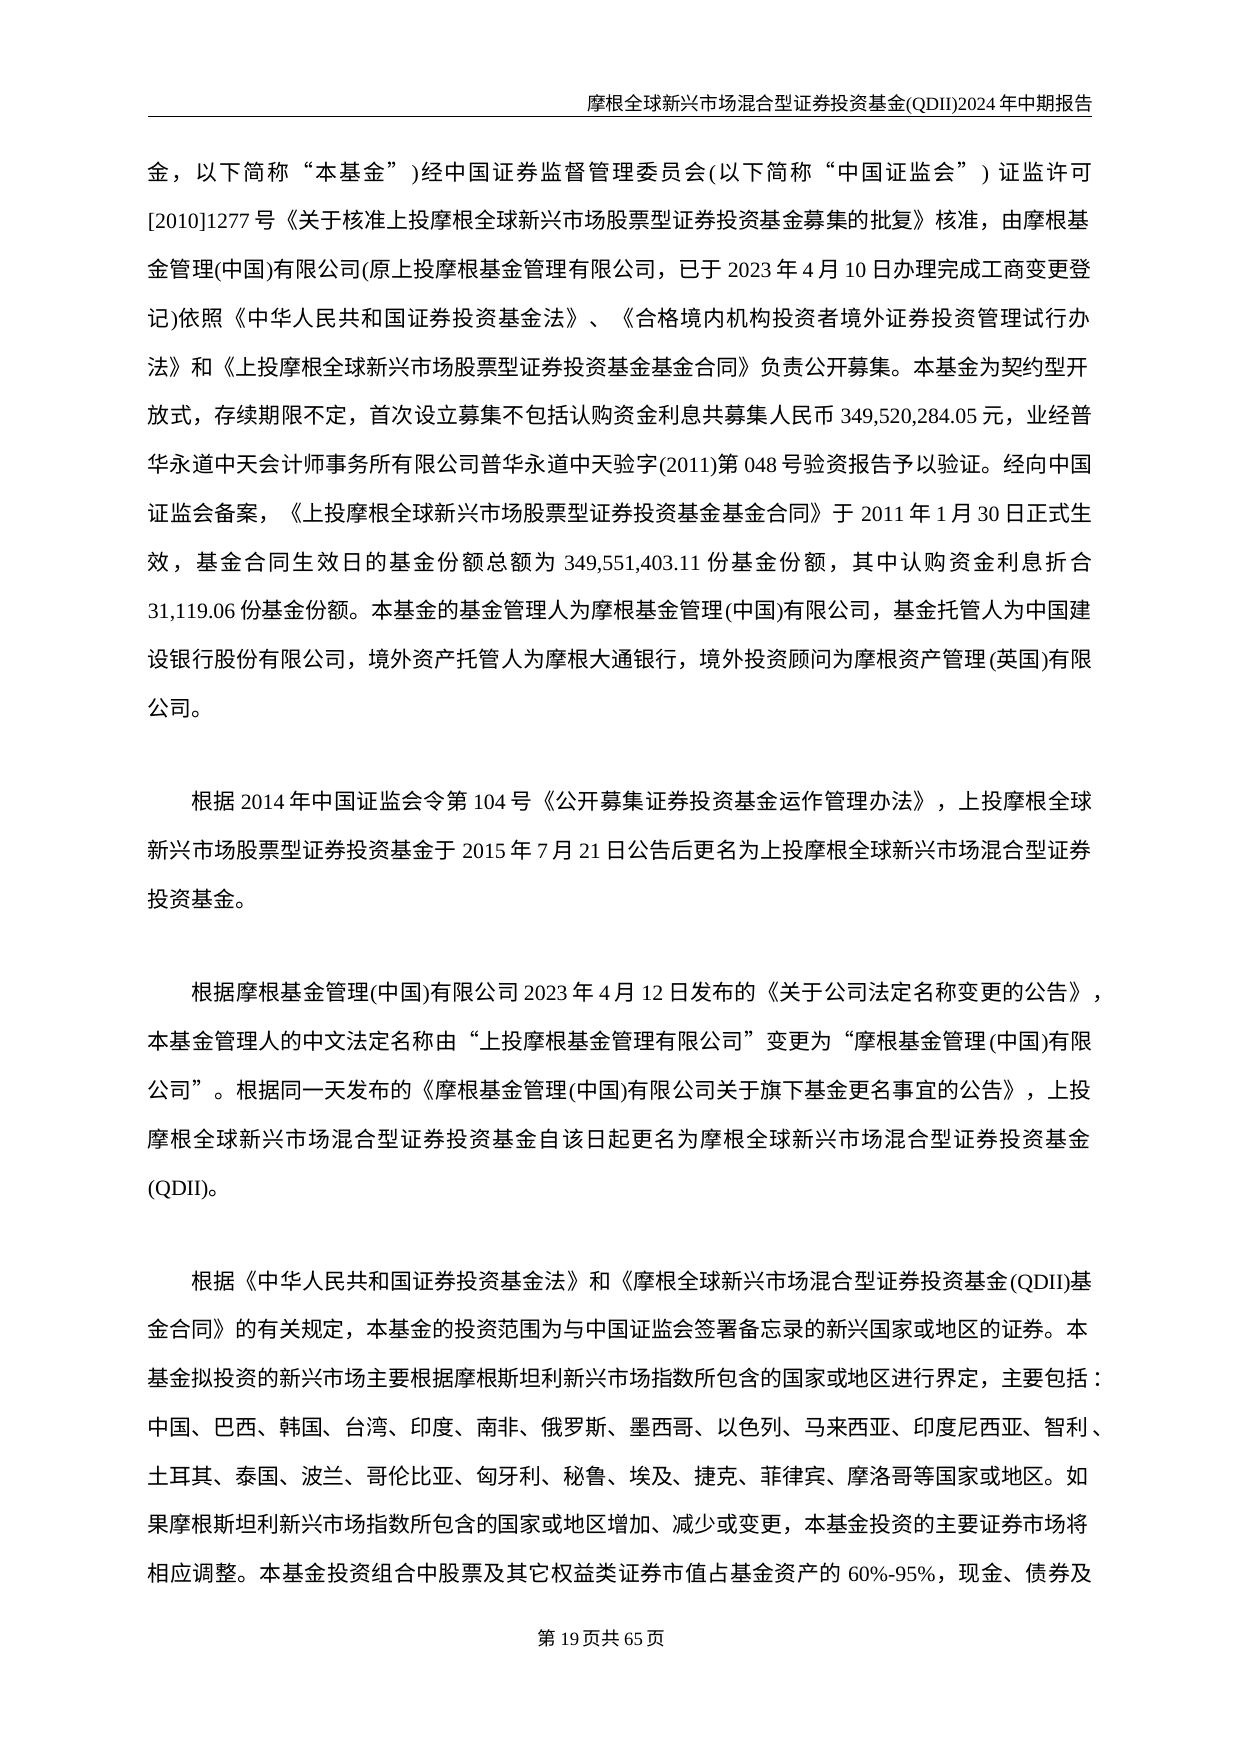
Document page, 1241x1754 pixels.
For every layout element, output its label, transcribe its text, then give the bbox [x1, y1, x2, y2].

text 根据2014年中国证监会令第104号《公开募集证券投资基金运作管理办法》，上投摩根全球新兴市场股票型证券投资基金于2015年7月21日公告后更名为上投摩根全球新兴市场混合型证券投资基金。 [148, 784, 1092, 914]
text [148, 1263, 1092, 1588]
text 根据摩根基金管理(中国)有限公司2023年4月12日发布的《关于公司法定名称变更的公告》，本基金管理人的中文法定名称由“上投摩根基金管理有限公司”变更为“摩根基金管理(中国)有限公司”。根据同一天发布的《摩根基金管理(中国)有限公司关于旗下基金更名事宜的公告》，上投摩根全球新兴市场混合型证券投资基金自该日起更名为摩根全球新兴市场混合型证券投资基金(QDII)。 [148, 975, 1092, 1202]
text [148, 154, 1092, 723]
